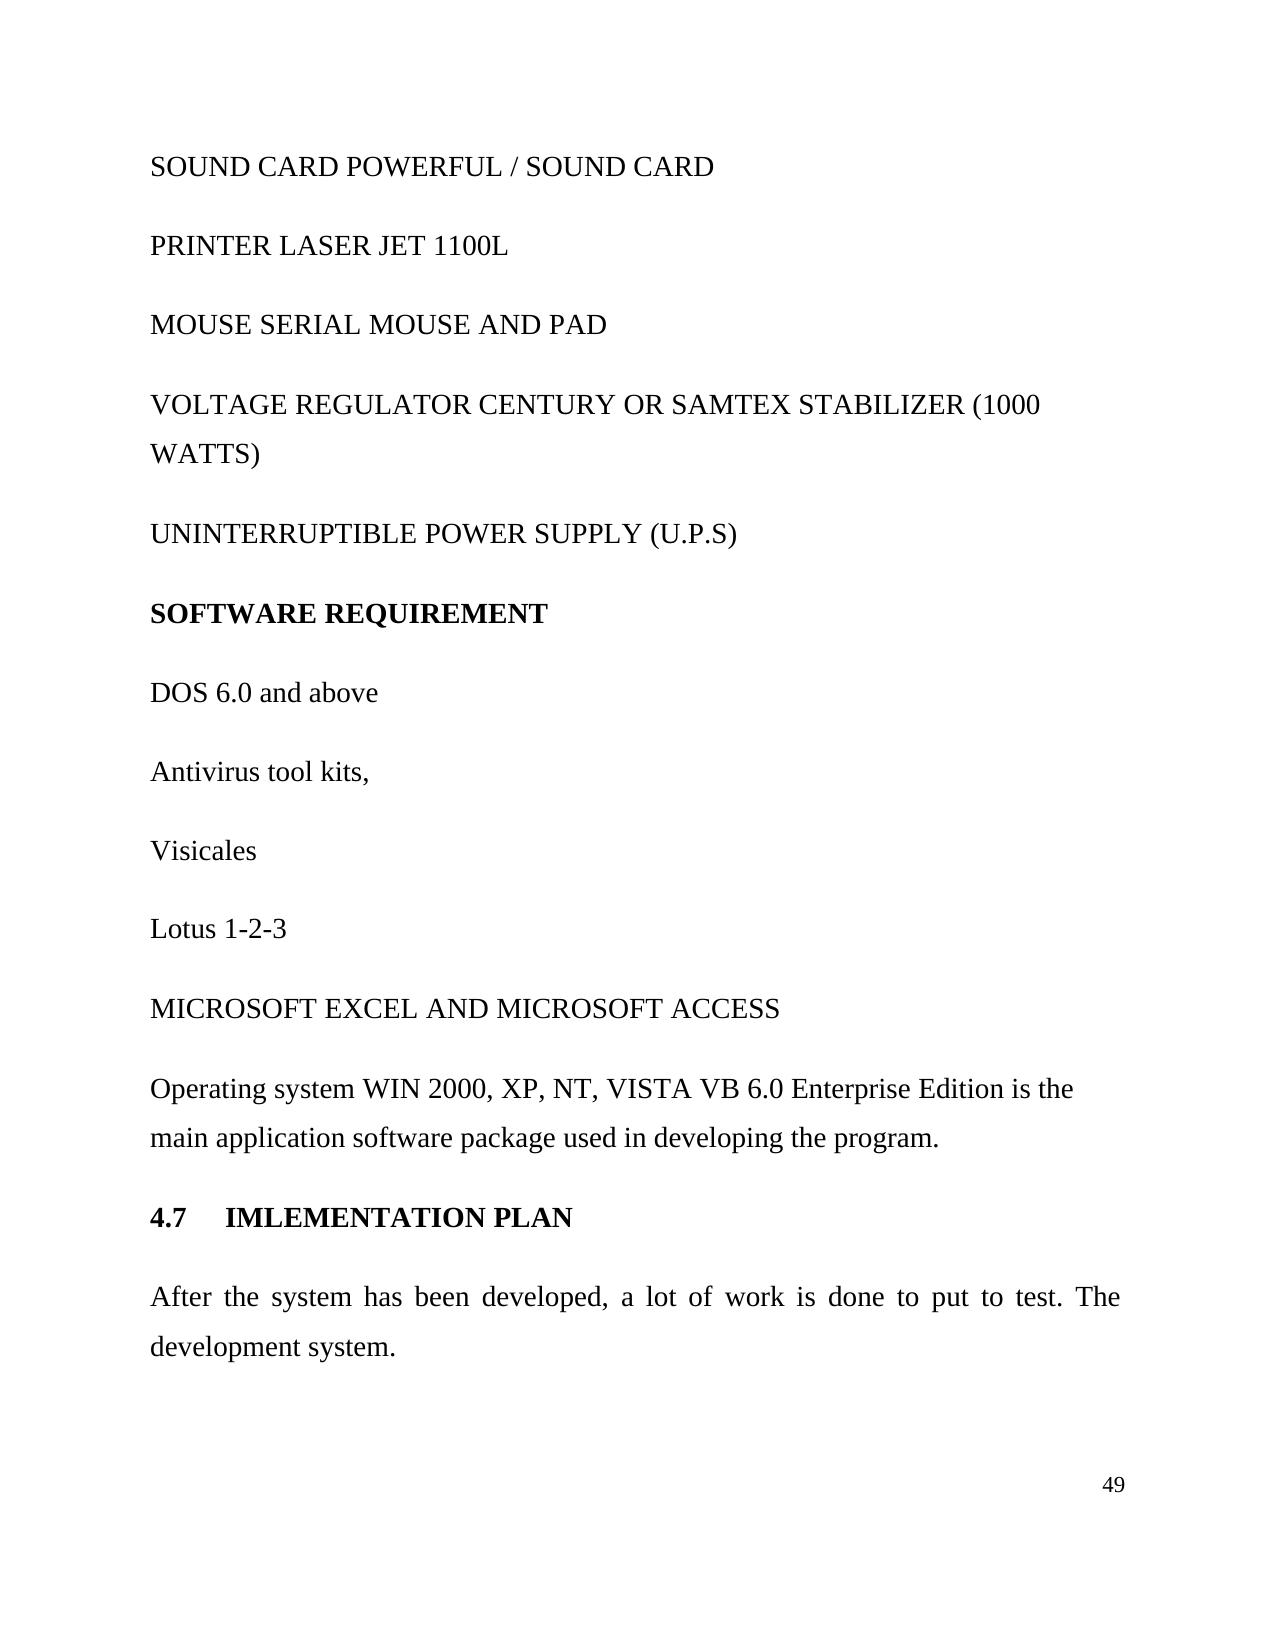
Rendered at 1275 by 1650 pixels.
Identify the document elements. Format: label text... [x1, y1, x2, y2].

subtitle IMLEMENTATION PLAN [150, 1200, 1227, 1234]
text MICROSOFT EXCEL AND MICROSOFT ACCESS [150, 991, 1227, 1025]
text DOS 6.0 and above Antivirus tool kits, Visicales [150, 675, 381, 866]
subtitle SOFTWARE REQUIREMENT [150, 596, 1227, 629]
text UNINTERRUPTIBLE POWER SUPPLY (U.P.S) [150, 516, 1227, 549]
text After the system has been developed, a lot of work is done to put to test. The development system. [150, 1279, 1227, 1363]
text VOLTAGE REGULATOR CENTURY OR SAMTEX STABILIZER (1000 WATTS) [150, 387, 1043, 470]
text Operating system WIN 2000, XP, NT, VISTA VB 6.0 Enterprise Edition is the main application software package used in developing the program. [150, 1071, 1116, 1154]
text MOUSE SERIAL MOUSE AND PAD [150, 307, 1227, 341]
text Lotus 1-2-3 [150, 912, 1227, 945]
text SOUND CARD POWERFUL / SOUND CARD PRINTER LASER JET 1100L [150, 149, 717, 262]
